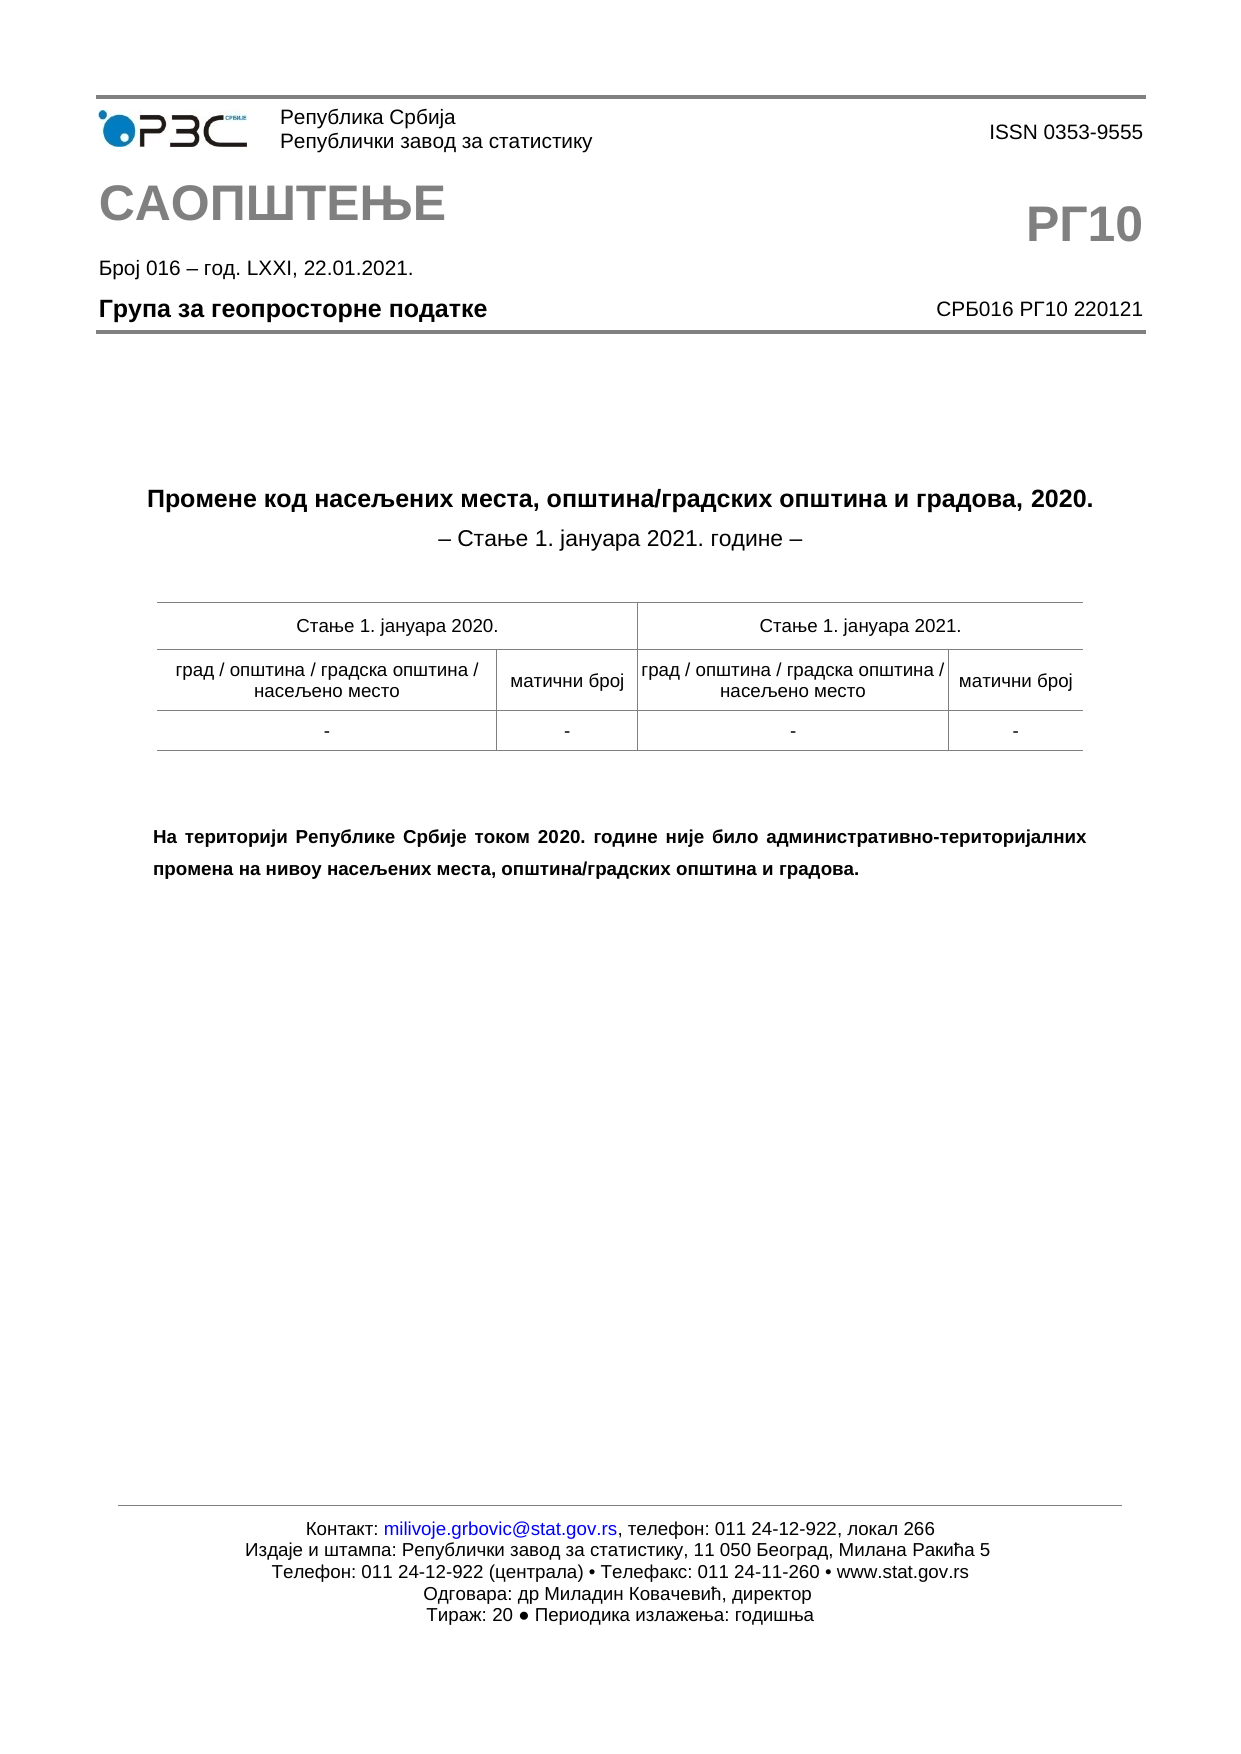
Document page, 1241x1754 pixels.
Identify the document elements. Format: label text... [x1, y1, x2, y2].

table_cell СРБ016 РГ10 220121 [835, 288, 1146, 329]
table_header Стање 1. јануара 2021. [638, 603, 1083, 649]
table_cell РГ10 [835, 158, 1146, 288]
table_cell - [497, 711, 637, 749]
table_header [835, 99, 1146, 106]
text Промене код насељених места, општина/градских општина и градова, 2020. [94, 484, 1146, 513]
table_cell град / општина / градска општина / насељено место [638, 650, 948, 710]
table_cell ISSN 0353-9555 [835, 106, 1146, 158]
text На територији Републике Србије током 2020. године није било административно-територијалних промена на нивоу насељених места, општина/градских општина и градова. [153, 826, 1087, 879]
picture [98, 110, 247, 147]
table_cell Група за геопросторне податке [96, 288, 834, 329]
table_cell - [157, 711, 496, 749]
table_cell Број 016 – год. LXXI, 22.01.2021. [96, 247, 834, 288]
text Издаје и штампа: Републички завод за статистику, 11 050 Београд, Милана Ракића 5 Tелефон: 011 24-12-922 (централа) • Tелефакс: 011 24-11-260 • www.stat.gov.rs Одговара: др Миладин Ковачевић, директор Tираж: 20 ● Периодика излажења: годишња [94, 1539, 1146, 1625]
table_cell САОПШТЕЊЕ [96, 158, 834, 247]
table_header Стање 1. јануара 2020. [157, 603, 637, 649]
table_cell матични број [497, 650, 637, 710]
table_cell - [638, 711, 948, 749]
text Контакт: milivoje.grbovic@stat.gov.rs, телефон: 011 24-12-922, локал 266 [94, 1518, 1146, 1539]
table_header Република Србија Републички завод за статистику [277, 99, 834, 158]
table_cell матични број [949, 650, 1083, 710]
table_header [96, 99, 277, 158]
table_cell град / општина / градска општина / насељено место [157, 650, 496, 710]
text – Стање 1. јануара 2021. године – [94, 525, 1146, 552]
table_cell - [949, 711, 1083, 749]
